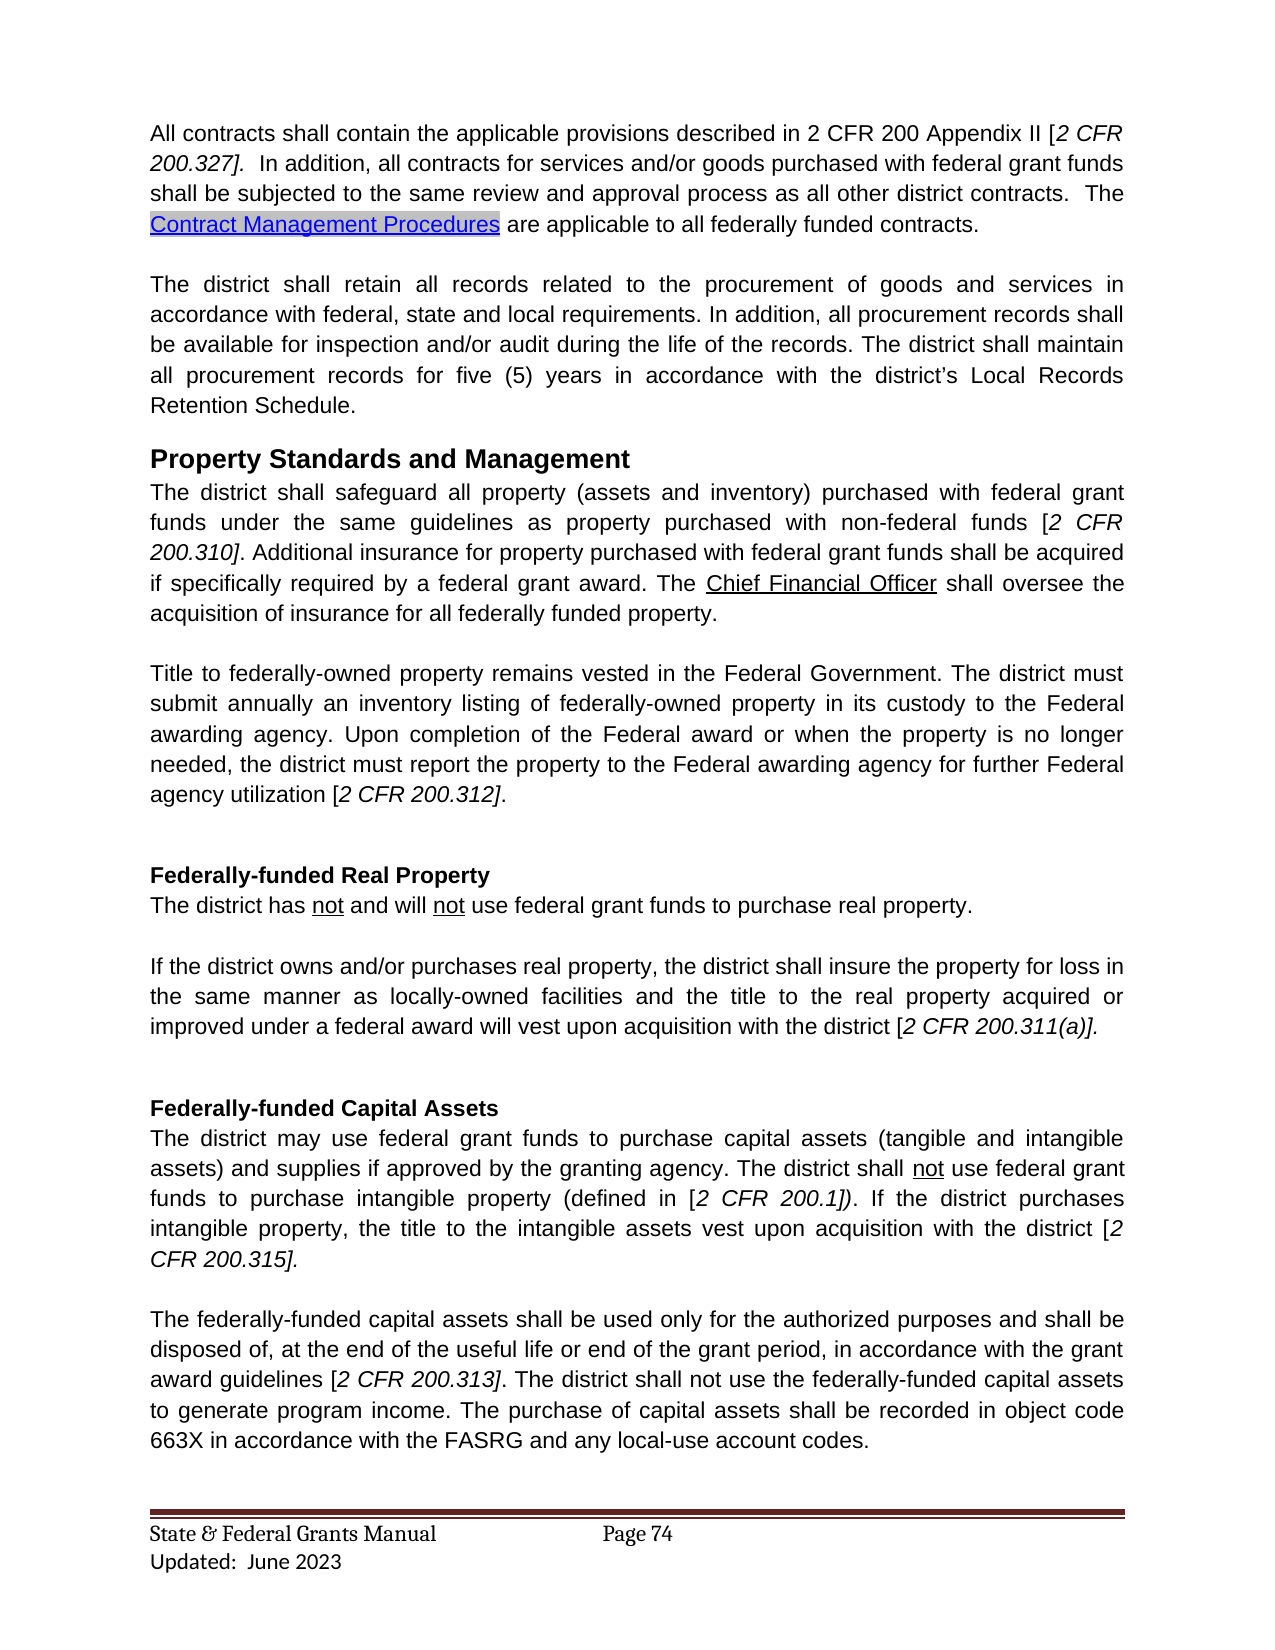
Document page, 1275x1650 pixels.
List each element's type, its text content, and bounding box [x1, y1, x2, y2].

text If the district owns and/or purchases real property, the district shall insure the property for loss in the same manner as locally-owned facilities and the title to the real property acquired or improved under a federal award will vest upon acquisition with the district [2 CFR 200.311(a)]. [150, 953, 1125, 1039]
subtitle Federally-funded Capital Assets [150, 1094, 1125, 1121]
text The district shall retain all records related to the procurement of goods and services in accordance with federal, state and local requirements. In addition, all procurement records shall be available for inspection and/or audit during the life of the records. The district shall maintain all procurement records for five (5) years in accordance with the district’s Local Records Retention Schedule. [150, 271, 1125, 418]
text The district shall safeguard all property (assets and inventory) purchased with federal grant funds under the same guidelines as property purchased with non-federal funds [2 CFR 200.310]. Additional insurance for property purchased with federal grant funds shall be acquired if specifically required by a federal grant award. The Chief Financial Officer shall oversee the acquisition of insurance for all federally funded property. [150, 479, 1125, 626]
text The district has not and will not use federal grant funds to purchase real property. [150, 892, 1125, 919]
subtitle Property Standards and Management [150, 443, 1125, 474]
text All contracts shall contain the applicable provisions described in 2 CFR 200 Appendix II [2 CFR 200.327]. In addition, all contracts for services and/or goods purchased with federal grant funds shall be subjected to the same review and approval process as all other district contracts. The Contract Management Procedures are applicable to all federally funded contracts. [150, 120, 1125, 237]
text Title to federally-owned property remains vested in the Federal Government. The district must submit annually an inventory listing of federally-owned property in its custody to the Federal awarding agency. Upon completion of the Federal award or when the property is no longer needed, the district must report the property to the Federal awarding agency for further Federal agency utilization [2 CFR 200.312]. [150, 660, 1125, 807]
subtitle Federally-funded Real Property [150, 862, 1125, 888]
text The federally-funded capital assets shall be used only for the authorized purposes and shall be disposed of, at the end of the useful life or end of the grant period, in accordance with the grant award guidelines [2 CFR 200.313]. The district shall not use the federally-funded capital assets to generate program income. The purchase of capital assets shall be recorded in object code 663X in accordance with the FASRG and any local-use account codes. [150, 1306, 1125, 1453]
text The district may use federal grant funds to purchase capital assets (tangible and intangible assets) and supplies if approved by the granting agency. The district shall not use federal grant funds to purchase intangible property (defined in [2 CFR 200.1]). If the district purchases intangible property, the title to the intangible assets vest upon acquisition with the district [2 CFR 200.315]. [150, 1125, 1125, 1272]
